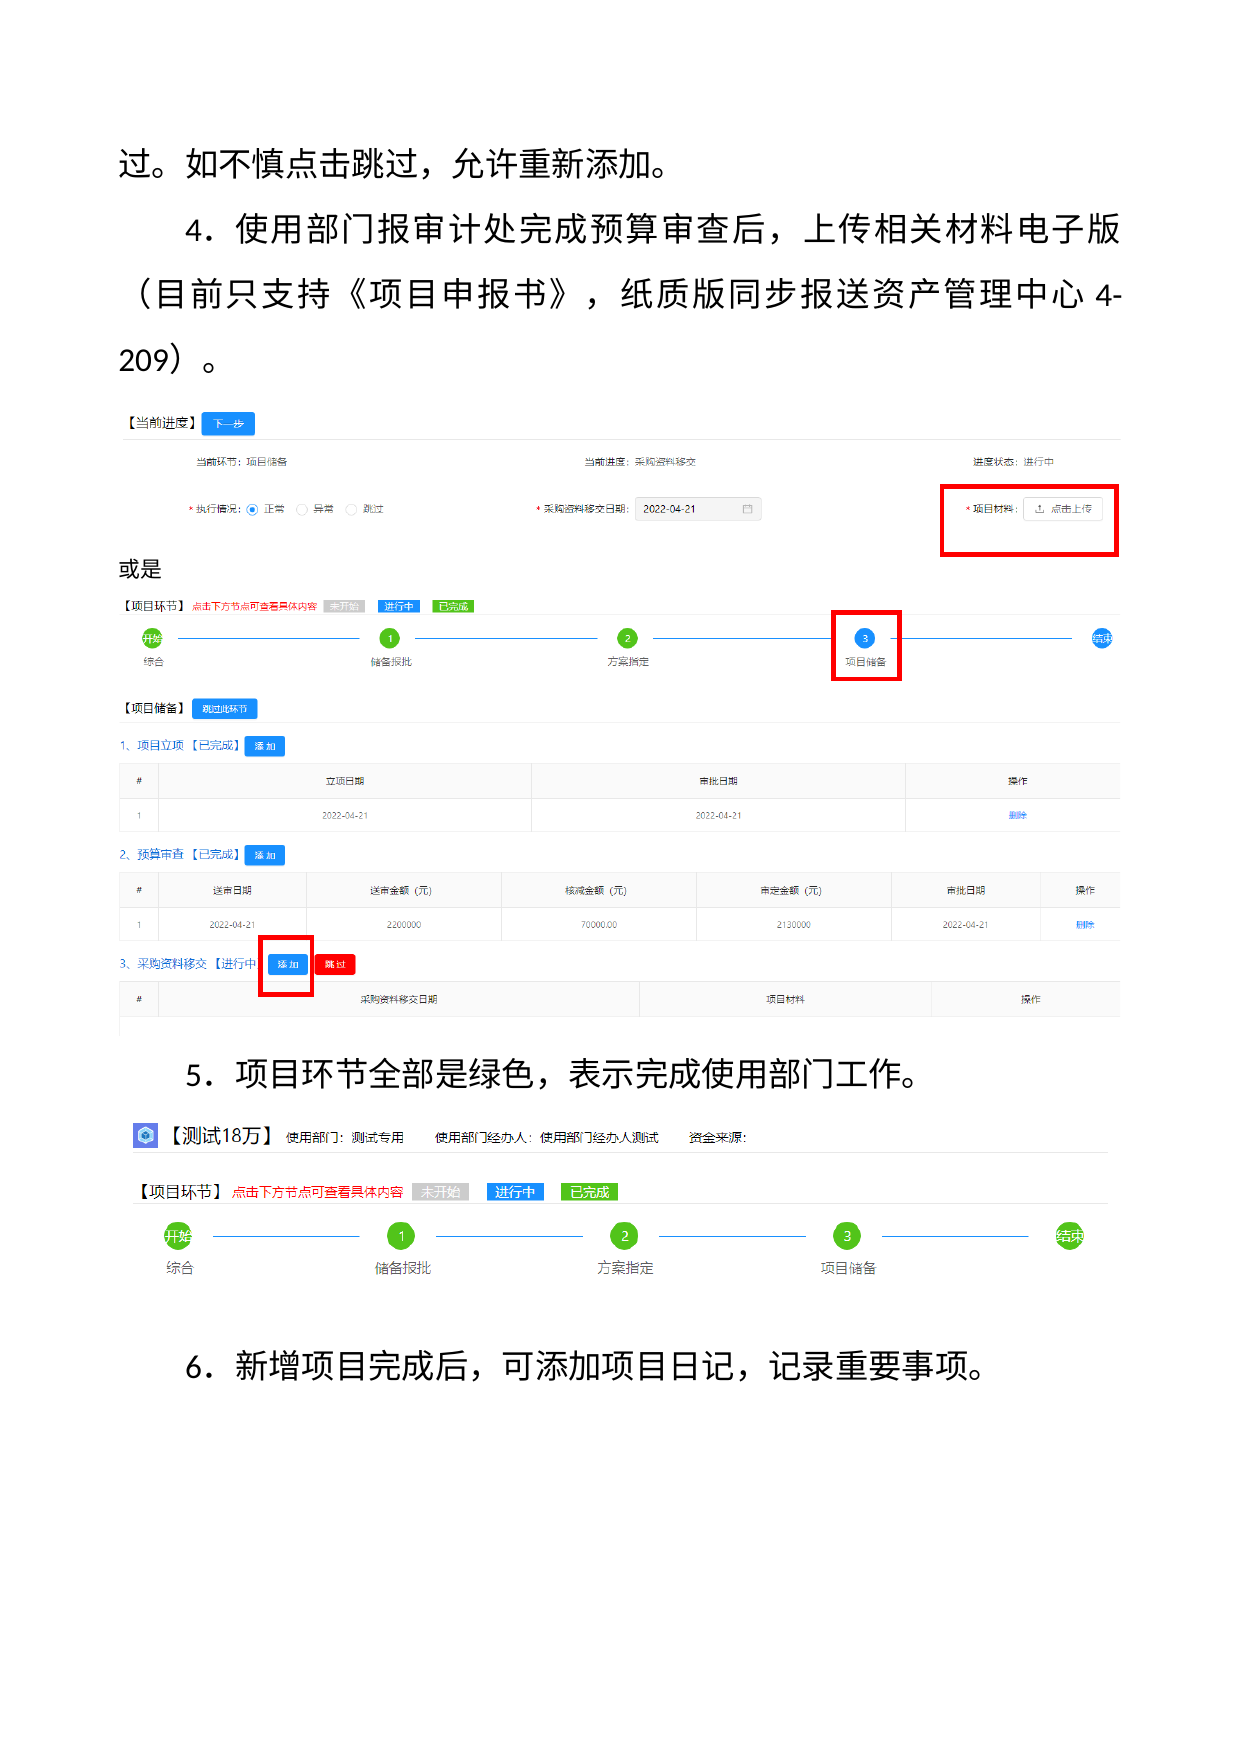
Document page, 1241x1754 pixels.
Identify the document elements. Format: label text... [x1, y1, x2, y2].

picture [118, 1104, 1121, 1319]
list 项目环节全部是绿色，表示完成使用部门工作。 [118, 1039, 1122, 1104]
list 新增项目完成后，可添加项目日记，记录重要事项。 [118, 1332, 1122, 1397]
list 使用部门报审计处完成预算审查后，上传相关材料电子版（目前只支持《项目申报书》，纸质版同步报送资产管理中心4-209）。 [118, 194, 1122, 389]
picture [118, 389, 1121, 532]
picture [944, 489, 1114, 532]
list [118, 129, 1122, 194]
list 或是 [118, 552, 1122, 584]
picture [118, 584, 1121, 1036]
